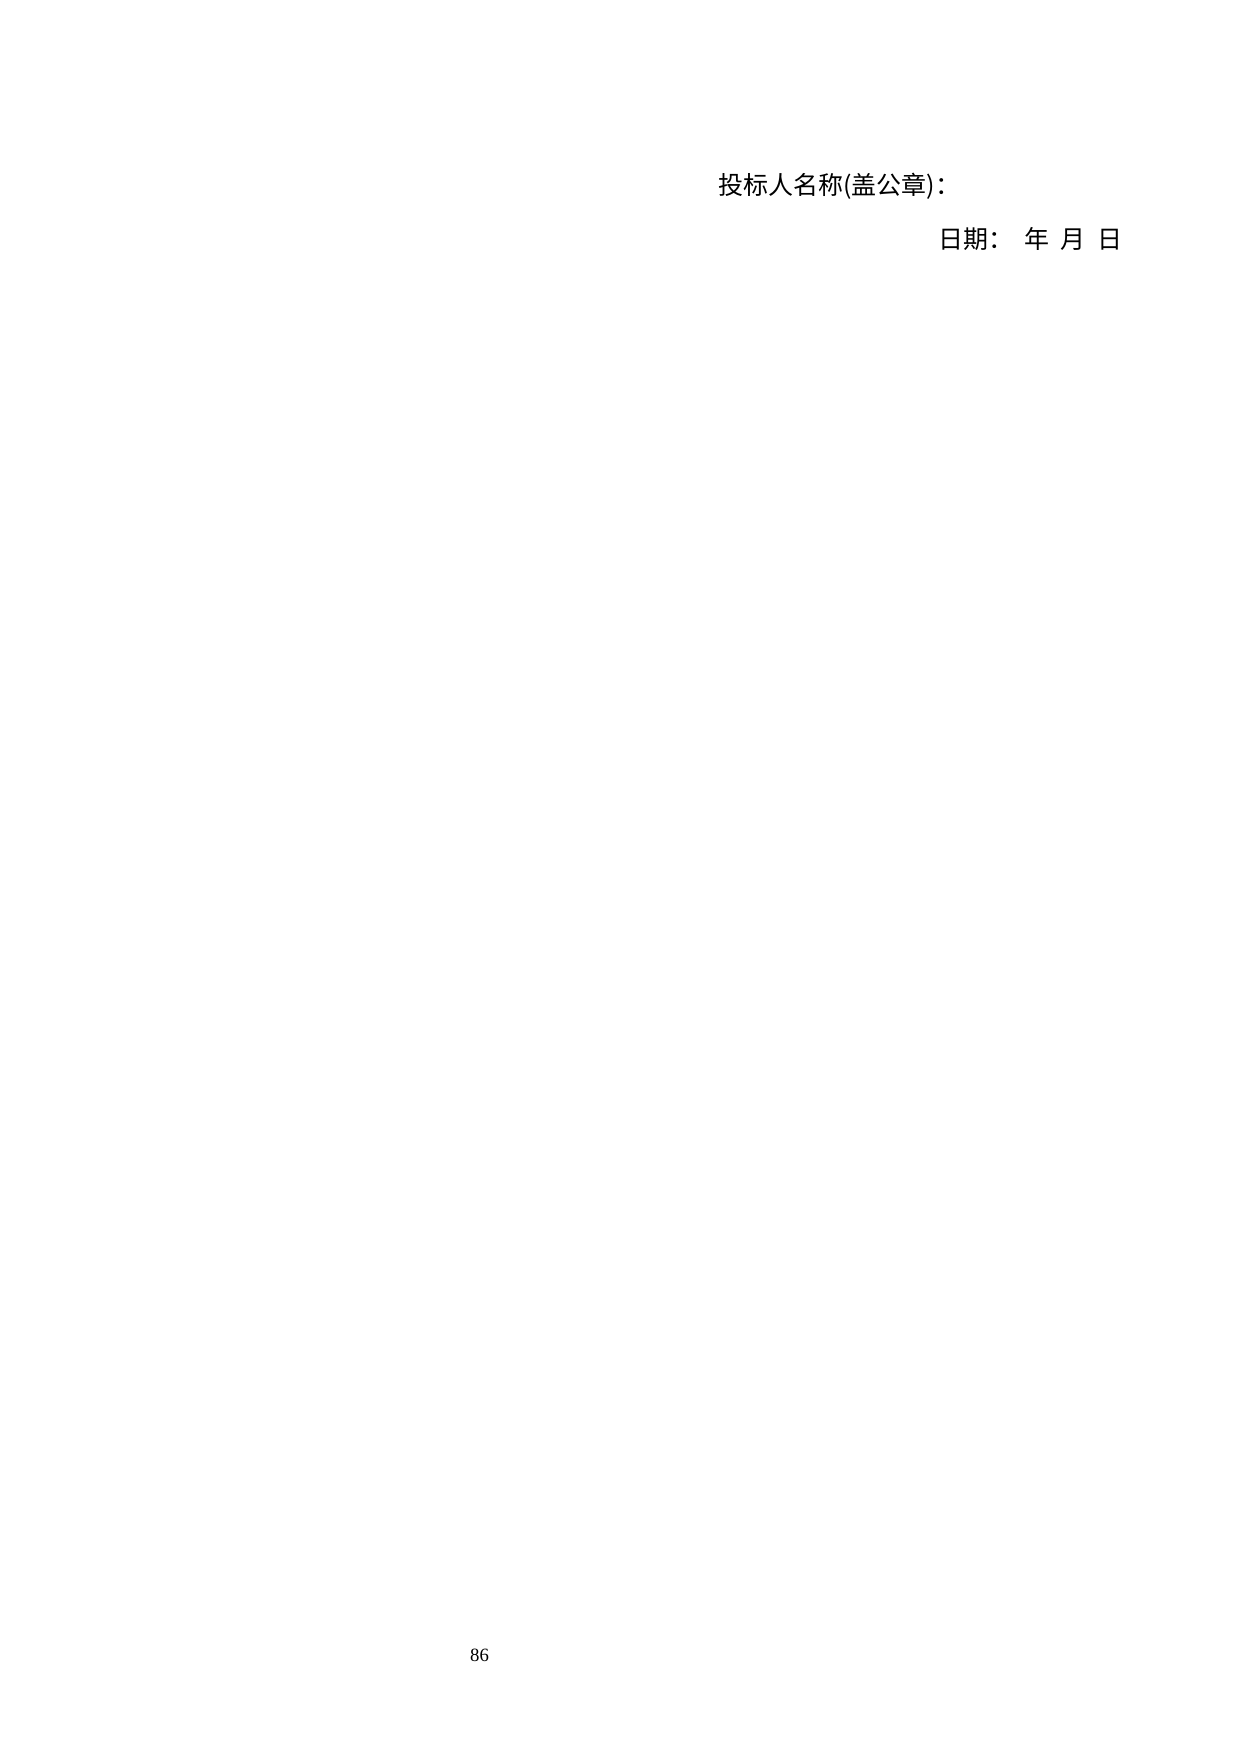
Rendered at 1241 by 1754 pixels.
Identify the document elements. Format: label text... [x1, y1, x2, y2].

text 日期： 年 月 日 [118, 220, 1122, 256]
text 投标人名称(盖公章)： [118, 166, 1122, 202]
